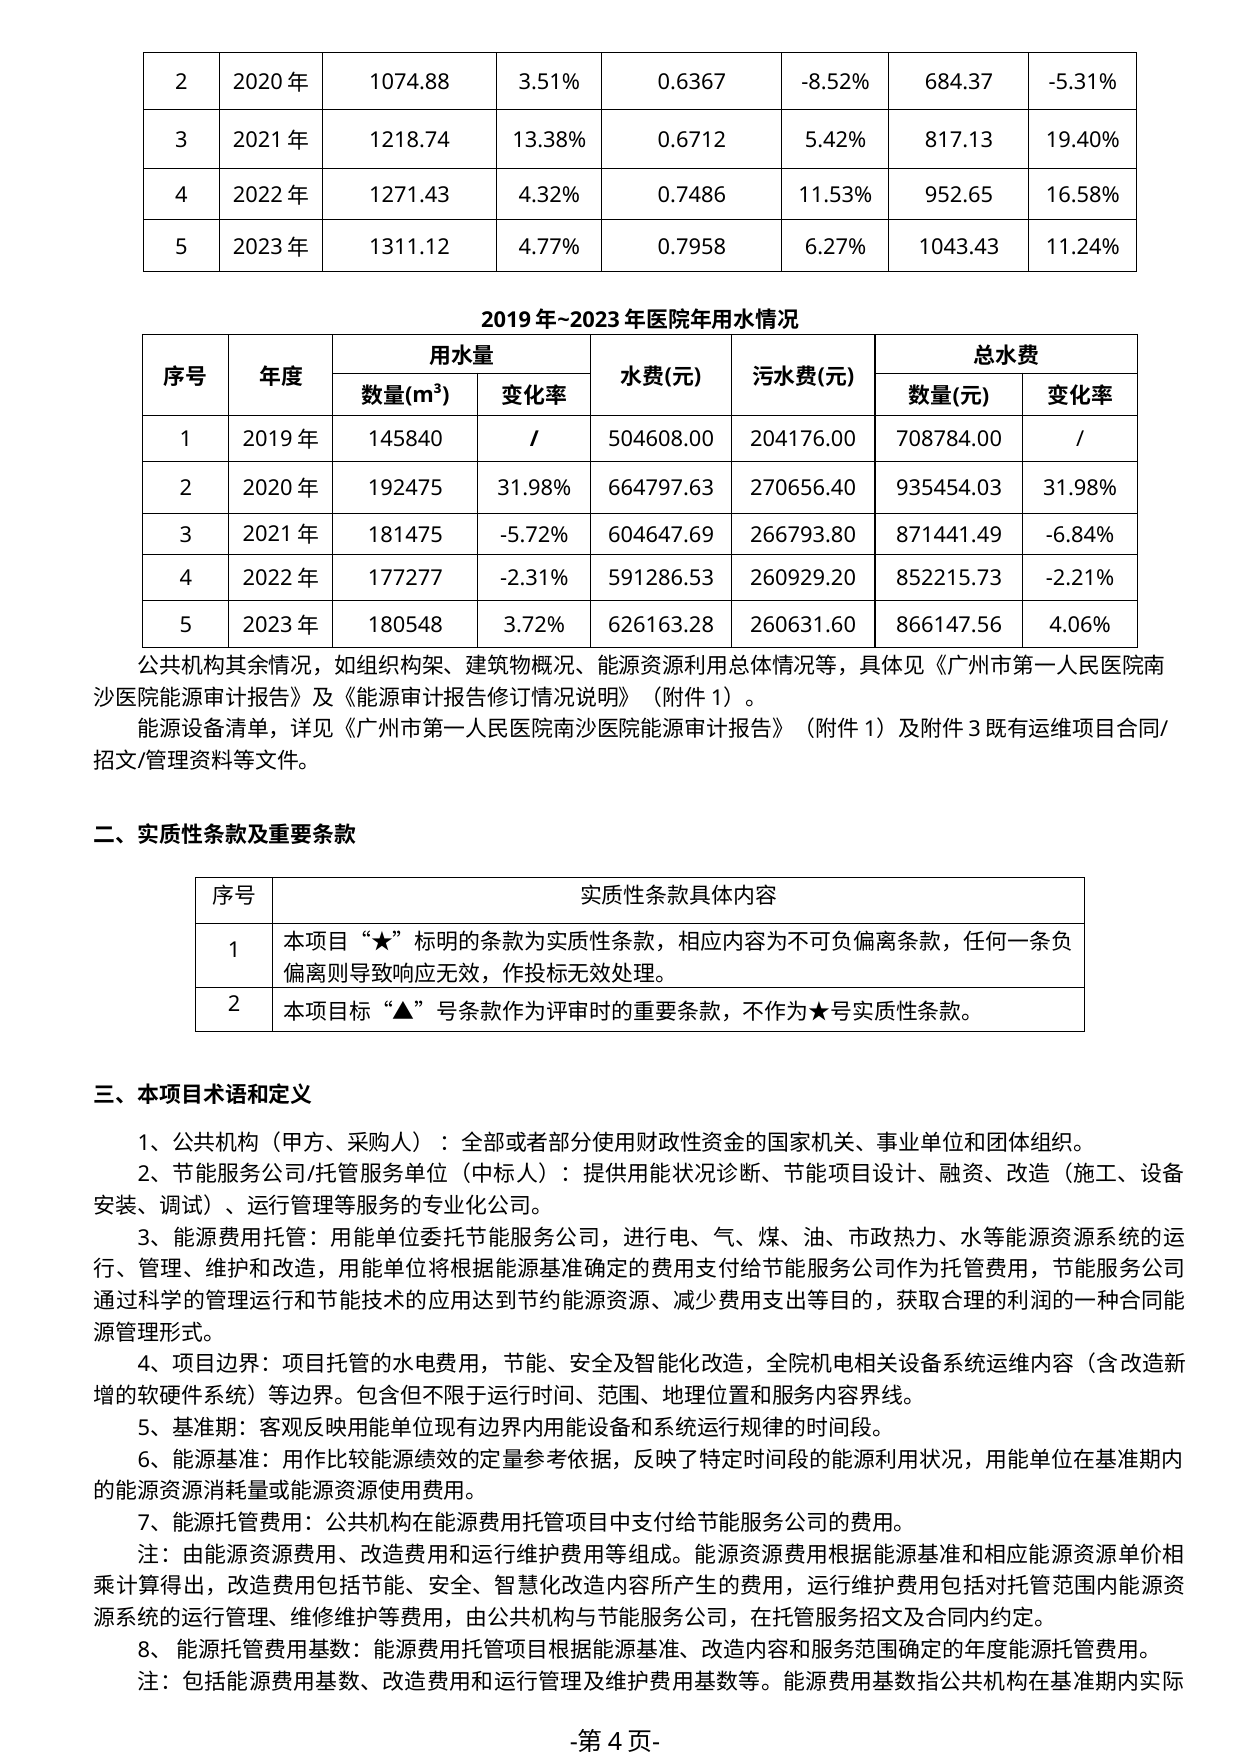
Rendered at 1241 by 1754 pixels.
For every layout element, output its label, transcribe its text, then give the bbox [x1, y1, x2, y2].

text 2019年~2023年医院年用水情况 [94, 302, 1186, 334]
text 3、能源费用托管：用能单位委托节能服务公司，进行电、气、煤、油、市政热力、水等能源资源系统的运行、管理、维护和改造，用能单位将根据能源基准确定的费用支付给节能服务公司作为托管费用，节能服务公司通过科学的管理运行和节能技术的应用达到节约能源资源、减少费用支出等目的，获取合理的利润的一种合同能源管理形式。 [94, 1220, 1186, 1346]
text 2、节能服务公司/托管服务单位（中标人）：提供用能状况诊断、节能项目设计、融资、改造（施工、设备安装、调试）、运行管理等服务的专业化公司。 [94, 1156, 1186, 1220]
table_cell 866147.56 [876, 601, 1022, 647]
table_cell 3 [143, 514, 228, 553]
table_cell 1271.43 [323, 169, 496, 219]
table_header 总水费 [876, 335, 1137, 372]
table_cell 2019年 [229, 416, 332, 461]
table_cell 2021年 [220, 110, 322, 167]
table_cell 5 [144, 220, 219, 271]
table_header 序号 [196, 878, 272, 923]
table_header 水费(元) [591, 335, 731, 414]
text 7、能源托管费用：公共机构在能源费用托管项目中支付给节能服务公司的费用。 [94, 1505, 1186, 1537]
text 三、本项目术语和定义 [94, 1077, 1186, 1109]
table_cell -8.52% [782, 53, 888, 109]
table_cell -2.21% [1023, 555, 1137, 600]
text 5、基准期：客观反映用能单位现有边界内用能设备和系统运行规律的时间段。 [94, 1410, 1186, 1442]
table_cell 591286.53 [591, 555, 731, 600]
table_cell 4 [143, 555, 228, 600]
table_header 年度 [229, 335, 332, 414]
table_cell -5.31% [1029, 53, 1136, 109]
table_header 实质性条款具体内容 [273, 878, 1084, 923]
table_cell 270656.40 [732, 462, 874, 512]
table_cell 504608.00 [591, 416, 731, 461]
table_cell 2022年 [220, 169, 322, 219]
table_cell 5.42% [782, 110, 888, 167]
table_cell 2021年 [229, 514, 332, 553]
table_cell 266793.80 [732, 514, 874, 553]
table_header 用水量 [333, 335, 590, 372]
table_cell 2 [196, 988, 272, 1031]
table_cell 4.77% [497, 220, 601, 271]
table_cell 1311.12 [323, 220, 496, 271]
table_cell 19.40% [1029, 110, 1136, 167]
table_cell 11.24% [1029, 220, 1136, 271]
table_header 污水费(元) [732, 335, 874, 414]
table_cell -2.31% [478, 555, 590, 600]
table_cell 952.65 [889, 169, 1028, 219]
table_cell 3 [144, 110, 219, 167]
table_cell 6.27% [782, 220, 888, 271]
text 8、 能源托管费用基数：能源费用托管项目根据能源基准、改造内容和服务范围确定的年度能源托管费用。 [94, 1632, 1186, 1664]
table_cell 5 [143, 601, 228, 647]
table_cell 1043.43 [889, 220, 1028, 271]
table_cell 852215.73 [876, 555, 1022, 600]
table_cell 2 [143, 462, 228, 512]
table_cell 2020年 [220, 53, 322, 109]
table_cell 变化率 [478, 374, 590, 414]
text 注：由能源资源费用、改造费用和运行维护费用等组成。能源资源费用根据能源基准和相应能源资源单价相乘计算得出，改造费用包括节能、安全、智慧化改造内容所产生的费用，运行维护费用包括对托管范围内能源资源系统的运行管理、维修维护等费用，由公共机构与节能服务公司，在托管服务招文及合同内约定。 [94, 1537, 1186, 1632]
table_cell 181475 [333, 514, 477, 553]
table_header 序号 [143, 335, 228, 414]
table_cell 13.38% [497, 110, 601, 167]
table_cell 11.53% [782, 169, 888, 219]
table_cell 1 [143, 416, 228, 461]
table_cell 2023年 [220, 220, 322, 271]
table_cell 604647.69 [591, 514, 731, 553]
table_cell 本项目“★”标明的条款为实质性条款，相应内容为不可负偏离条款，任何一条负偏离则导致响应无效，作投标无效处理。 [273, 924, 1084, 987]
table_cell 0.7958 [602, 220, 781, 271]
table_cell 0.6367 [602, 53, 781, 109]
table_cell 数量(m³) [333, 374, 477, 414]
table_cell / [1023, 416, 1137, 461]
table_cell 935454.03 [876, 462, 1022, 512]
table_cell 31.98% [1023, 462, 1137, 512]
text 1、公共机构（甲方、采购人） ：全部或者部分使用财政性资金的国家机关、事业单位和团体组织。 [94, 1124, 1186, 1156]
list 能源设备清单，详见《广州市第一人民医院南沙医院能源审计报告》（附件1）及附件3既有运维项目合同/招文/管理资料等文件。 [94, 711, 1186, 775]
table_cell 204176.00 [732, 416, 874, 461]
table_cell 2023年 [229, 601, 332, 647]
table_cell 684.37 [889, 53, 1028, 109]
table_cell 3.51% [497, 53, 601, 109]
table_cell 626163.28 [591, 601, 731, 647]
text 4、项目边界：项目托管的水电费用，节能、安全及智能化改造，全院机电相关设备系统运维内容（含改造新增的软硬件系统）等边界。包含但不限于运行时间、范围、地理位置和服务内容界线。 [94, 1346, 1186, 1410]
table_cell -6.84% [1023, 514, 1137, 553]
table_cell 3.72% [478, 601, 590, 647]
table_cell 708784.00 [876, 416, 1022, 461]
table_cell 260929.20 [732, 555, 874, 600]
table_cell 数量(元) [876, 374, 1022, 414]
text 二、实质性条款及重要条款 [94, 817, 1186, 849]
table_cell 664797.63 [591, 462, 731, 512]
table_cell / [478, 416, 590, 461]
table_cell -5.72% [478, 514, 590, 553]
table_cell 4 [144, 169, 219, 219]
table_cell 2020年 [229, 462, 332, 512]
list 公共机构其余情况，如组织构架、建筑物概况、能源资源利用总体情况等，具体见《广州市第一人民医院南沙医院能源审计报告》及《能源审计报告修订情况说明》（附件1）。 [94, 648, 1186, 711]
table_cell 177277 [333, 555, 477, 600]
table_cell 1218.74 [323, 110, 496, 167]
table_cell 1 [196, 924, 272, 987]
table_cell 4.32% [497, 169, 601, 219]
text 6、能源基准：用作比较能源绩效的定量参考依据，反映了特定时间段的能源利用状况，用能单位在基准期内的能源资源消耗量或能源资源使用费用。 [94, 1442, 1186, 1505]
table_cell 145840 [333, 416, 477, 461]
table_cell 2 [144, 53, 219, 109]
table_cell 16.58% [1029, 169, 1136, 219]
table_cell 0.6712 [602, 110, 781, 167]
table_cell 192475 [333, 462, 477, 512]
table_cell 871441.49 [876, 514, 1022, 553]
table_cell 817.13 [889, 110, 1028, 167]
table_cell 0.7486 [602, 169, 781, 219]
table_cell 本项目标“▲”号条款作为评审时的重要条款，不作为★号实质性条款。 [273, 988, 1084, 1031]
table_cell 4.06% [1023, 601, 1137, 647]
table_cell 180548 [333, 601, 477, 647]
table_cell 31.98% [478, 462, 590, 512]
table_cell 2022年 [229, 555, 332, 600]
table_cell 变化率 [1023, 374, 1137, 414]
table_cell 260631.60 [732, 601, 874, 647]
table_cell 1074.88 [323, 53, 496, 109]
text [94, 1664, 1186, 1695]
